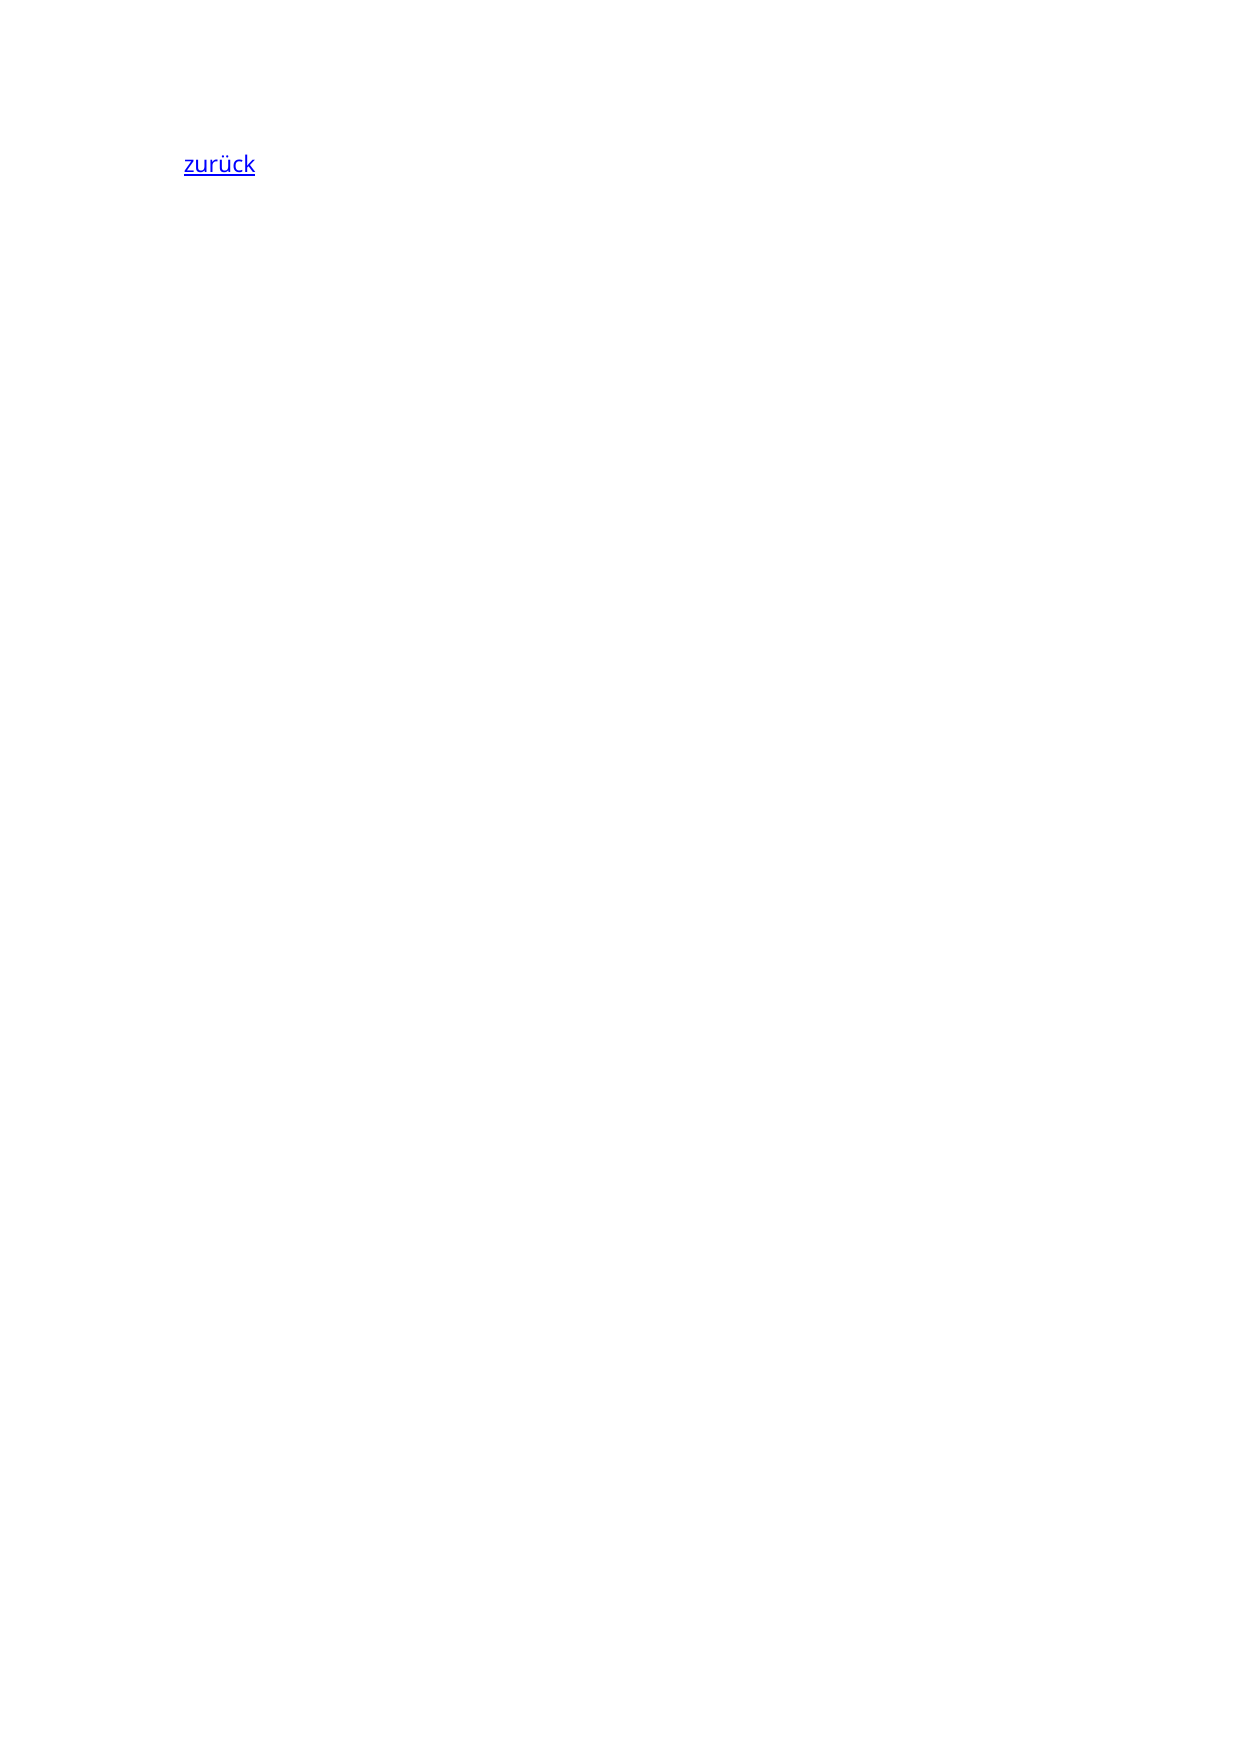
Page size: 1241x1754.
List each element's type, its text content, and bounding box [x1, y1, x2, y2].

text zurück [148, 148, 1152, 179]
